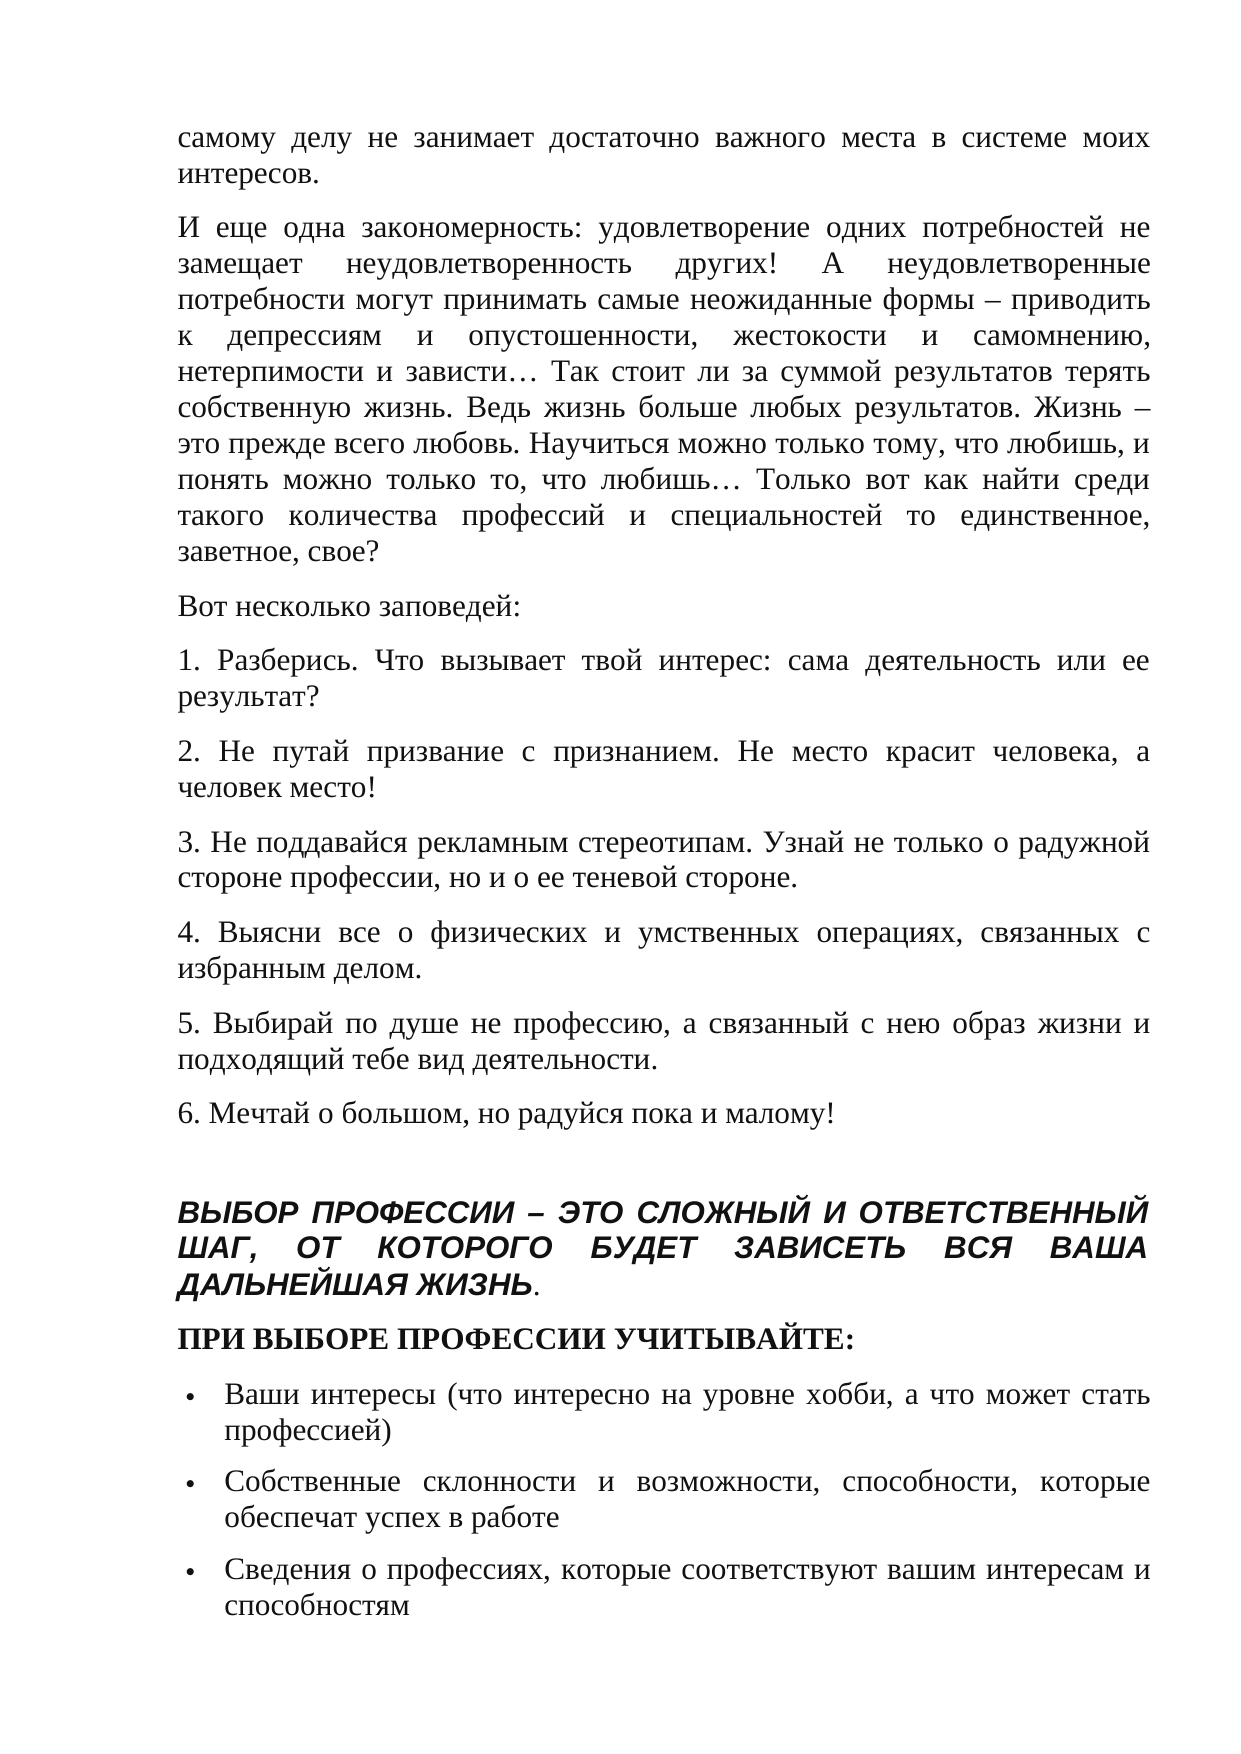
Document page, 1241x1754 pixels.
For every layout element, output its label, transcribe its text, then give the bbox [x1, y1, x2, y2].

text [177, 118, 1152, 190]
text 6. Мечтай о большом, но радуйся пока и малому! [177, 1095, 1152, 1131]
text 5. Выбирай по душе не профессию, а связанный с нею образ жизни и подходящий тебе вид деятельности. [177, 1004, 1152, 1076]
list Собственные склонности и возможности, способности, которые обеспечат успех в работе [187, 1463, 1152, 1534]
text 4. Выясни все о физических и умственных операциях, связанных с избранным делом. [177, 913, 1152, 985]
text 3. Не поддавайся рекламным стереотипам. Узнай не только о радужной стороне профессии, но и о ее теневой стороне. [177, 823, 1152, 895]
list Ваши интересы (что интересно на уровне хобби, а что может стать профессией) [187, 1375, 1152, 1447]
text ВЫБОР ПРОФЕССИИ – ЭТО СЛОЖНЫЙ И ОТВЕТСТВЕННЫЙ ШАГ, ОТ КОТОРОГО БУДЕТ ЗАВИСЕТЬ ВСЯ ВАША ДАЛЬНЕЙШАЯ ЖИЗНЬ. [177, 1194, 1152, 1302]
text ПРИ ВЫБОРЕ ПРОФЕССИИ УЧИТЫВАЙТЕ: [177, 1320, 1152, 1356]
list Сведения о профессиях, которые соответствуют вашим интересам и способностям [187, 1550, 1152, 1622]
text И еще одна закономерность: удовлетворение одних потребностей не замещает неудовлетворенность других! А неудовлетворенные потребности могут принимать самые неожиданные формы – приводить к депрессиям и опустошенности, жестокости и самомнению, нетерпимости и зависти… Так стоит ли за суммой результатов терять собственную жизнь. Ведь жизнь больше любых результатов. Жизнь – это прежде всего любовь. Научиться можно только тому, что любишь, и понять можно только то, что любишь… Только вот как найти среди такого количества профессий и специальностей то единственное, заветное, свое? [177, 209, 1152, 568]
text 1. Разберись. Что вызывает твой интерес: сама деятельность или ее результат? [177, 642, 1152, 713]
text Вот несколько заповедей: [177, 587, 1152, 623]
text 2. Не путай призвание с признанием. Не место красит человека, а человек место! [177, 732, 1152, 804]
